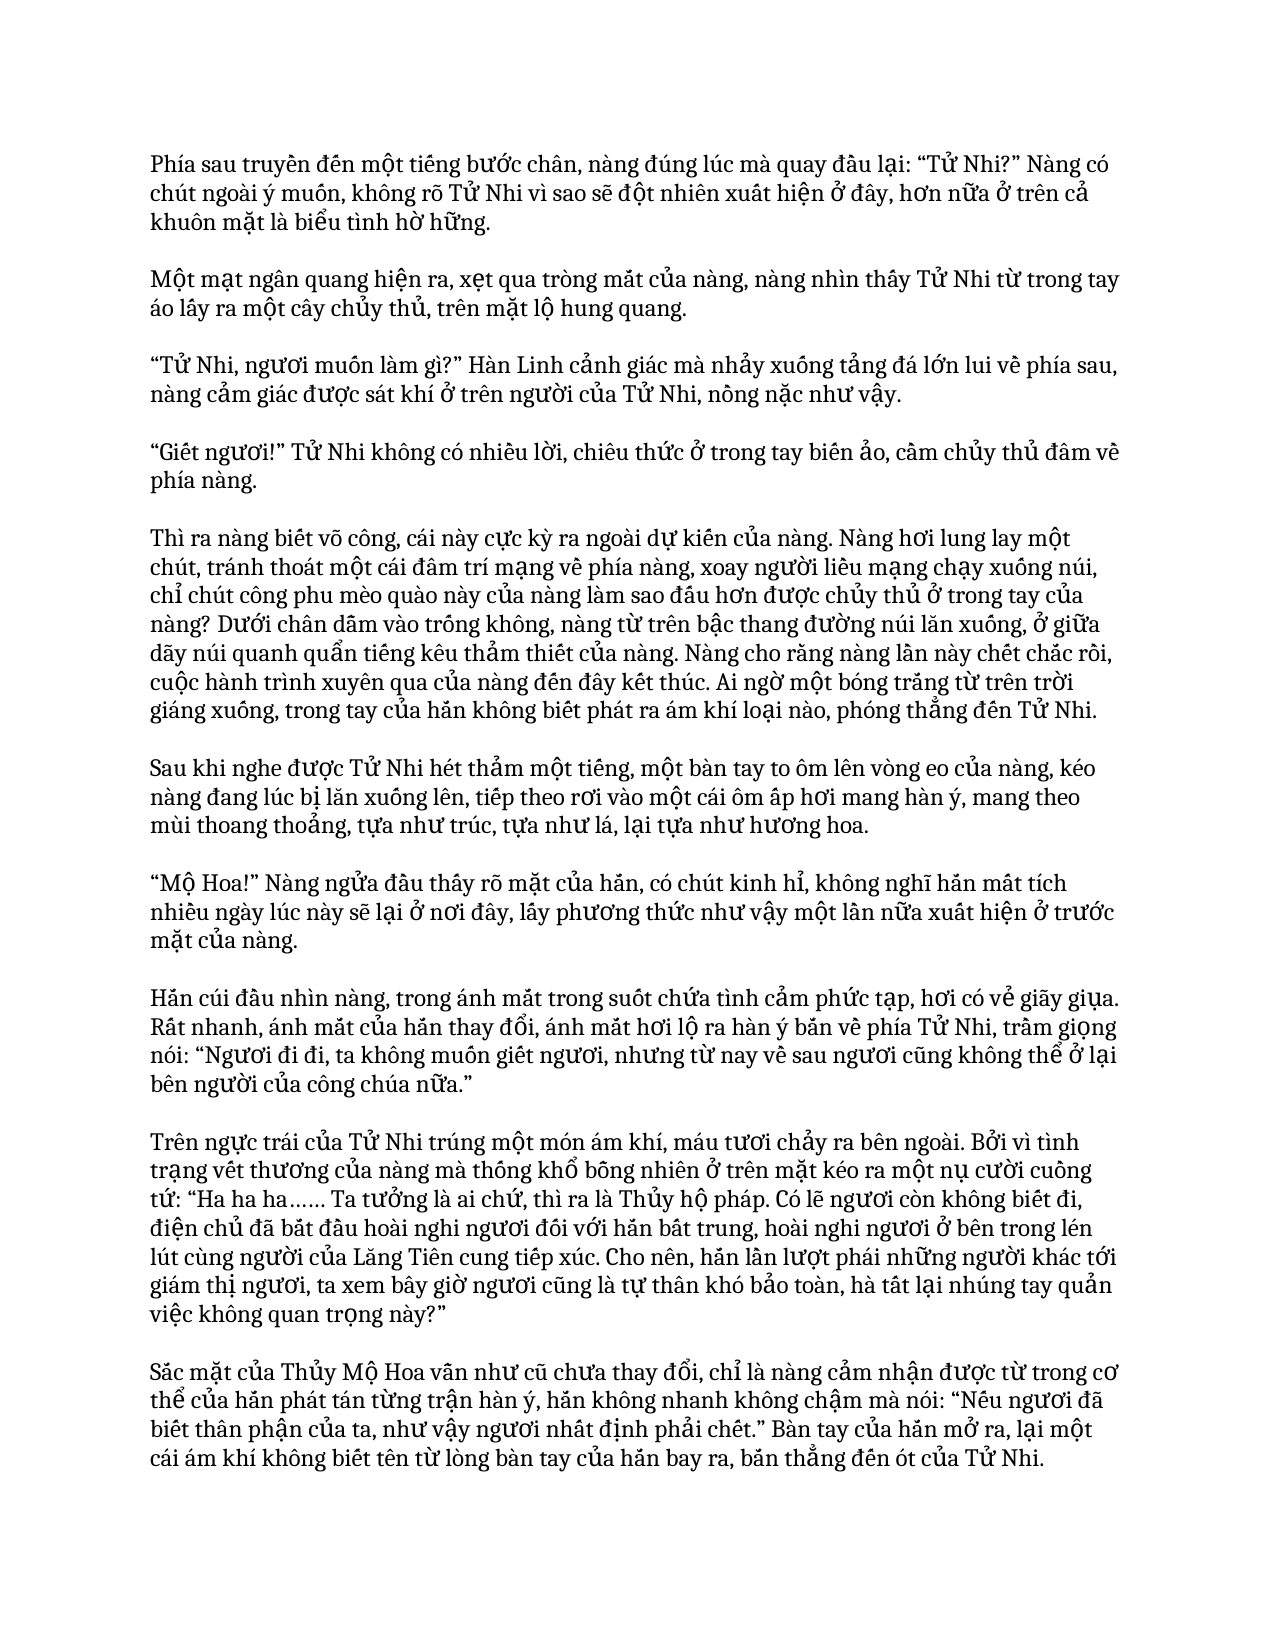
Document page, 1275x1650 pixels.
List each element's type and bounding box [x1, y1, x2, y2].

text [150, 150, 1125, 1472]
